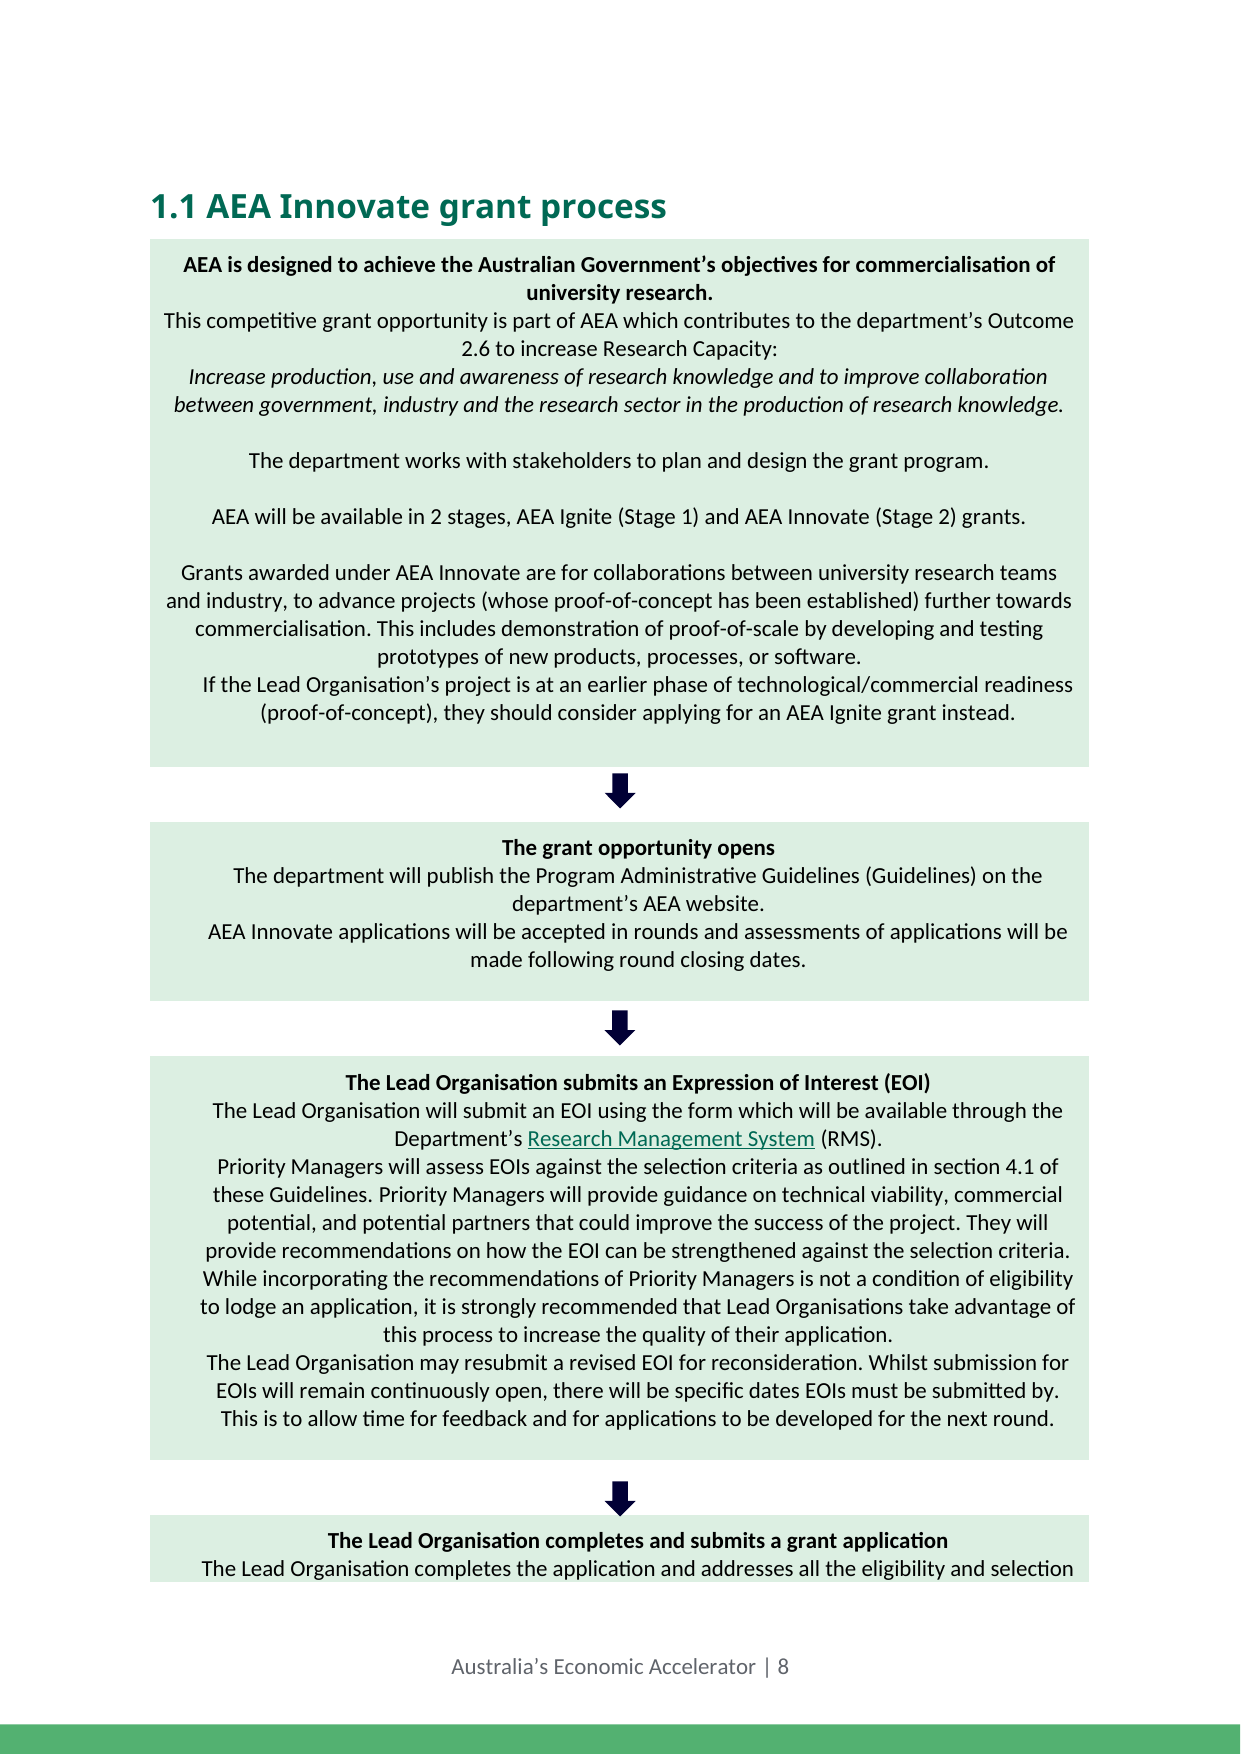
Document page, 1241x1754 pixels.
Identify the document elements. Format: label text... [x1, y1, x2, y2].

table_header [150, 1515, 1089, 1582]
table_header AEA is designed to achieve the Australian Government’s objectives for commercialisation of university research. This competitive grant opportunity is part of AEA which contributes to the department’s Outcome 2.6 to increase Research Capacity: Increase production, use and awareness of research knowledge and to improve collaboration between government, industry and the research sector in the production of research knowledge. The department works with stakeholders to plan and design the grant program. AEA will be available in 2 stages, AEA Ignite (Stage 1) and AEA Innovate (Stage 2) grants. Grants awarded under AEA Innovate are for collaborations between university research teams and industry, to advance projects (whose proof-of-concept has been established) further towards commercialisation. This includes demonstration of proof-of-scale by developing and testing prototypes of new products, processes, or software. If the Lead Organisation’s project is at an earlier phase of technological/commercial readiness (proof-of-concept), they should consider applying for an AEA Ignite grant instead. [150, 239, 1089, 767]
table_header The Lead Organisation submits an Expression of Interest (EOI) The Lead Organisation will submit an EOI using the form which will be available through the Department’s Research Management System (RMS). Priority Managers will assess EOIs against the selection criteria as outlined in section 4.1 of these Guidelines. Priority Managers will provide guidance on technical viability, commercial potential, and potential partners that could improve the success of the project. They will provide recommendations on how the EOI can be strengthened against the selection criteria. While incorporating the recommendations of Priority Managers is not a condition of eligibility to lodge an application, it is strongly recommended that Lead Organisations take advantage of this process to increase the quality of their application. The Lead Organisation may resubmit a revised EOI for reconsideration. Whilst submission for EOIs will remain continuously open, there will be specific dates EOIs must be submitted by. This is to allow time for feedback and for applications to be developed for the next round. [150, 1056, 1089, 1460]
table_header The grant opportunity opens The department will publish the Program Administrative Guidelines (Guidelines) on the department’s AEA website. AEA Innovate applications will be accepted in rounds and assessments of applications will be made following round closing dates. [150, 822, 1089, 1001]
subtitle 1.1 AEA Innovate grant process [150, 183, 1090, 229]
